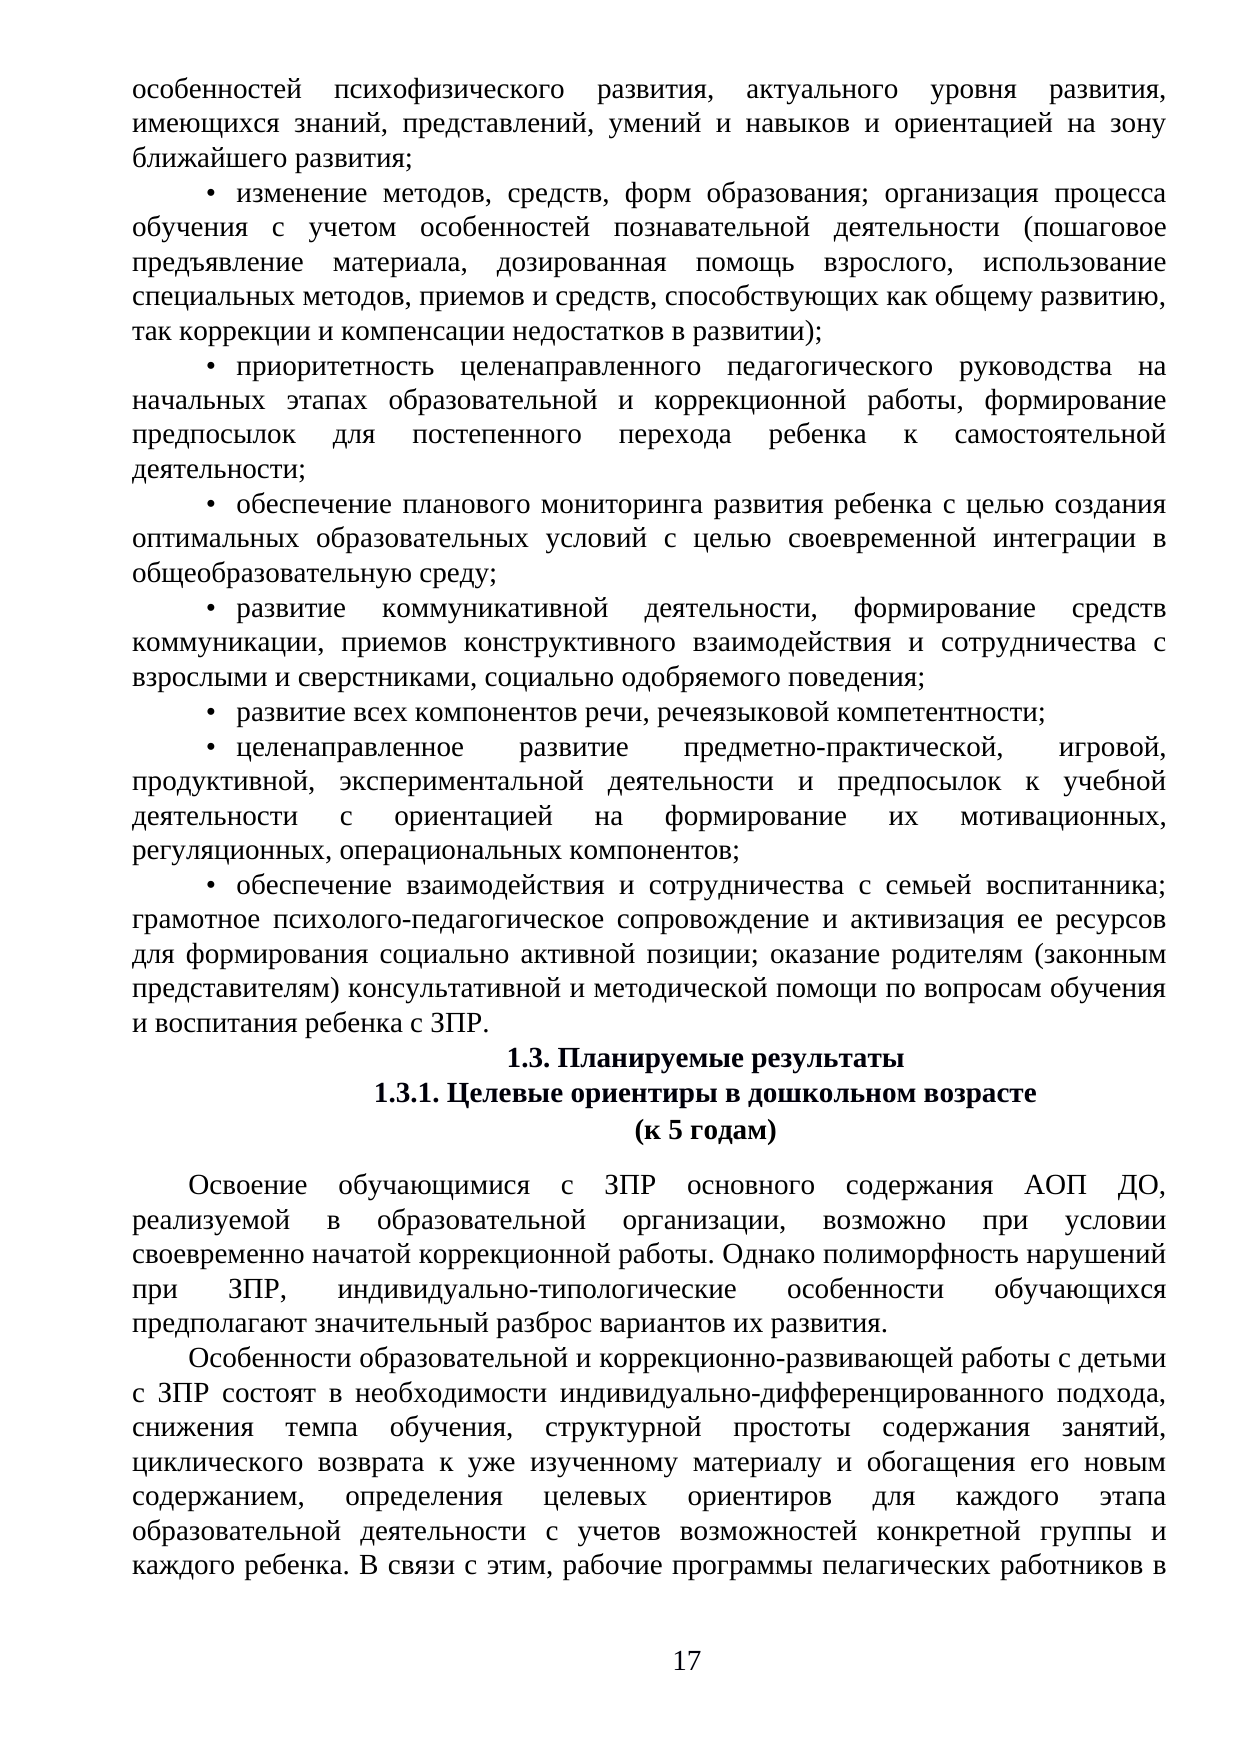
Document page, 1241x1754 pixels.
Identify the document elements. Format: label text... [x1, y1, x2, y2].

list обеспечение планового мониторинга развития ребенка с целью создания оптимальных образовательных условий с целью своевременной интеграции в общеобразовательную среду; [132, 486, 1167, 588]
text 1.3. Планируемые результаты [325, 1040, 1086, 1073]
list целенаправленное развитие предметно-практической, игровой, продуктивной, экспериментальной деятельности и предпосылок к учебной деятельности с ориентацией на формирование их мотивационных, регуляционных, операциональных компонентов; [132, 729, 1167, 866]
text (к 5 годам) [244, 1112, 1167, 1145]
list изменение методов, средств, форм образования; организация процесса обучения с учетом особенностей познавательной деятельности (пошаговое предъявление материала, дозированная помощь взрослого, использование специальных методов, приемов и средств, способствующих как общему развитию, так коррекции и компенсации недостатков в развитии); [132, 175, 1167, 346]
list развитие коммуникативной деятельности, формирование средств коммуникации, приемов конструктивного взаимодействия и сотрудничества с взрослыми и сверстниками, социально одобряемого поведения; [132, 590, 1167, 692]
text 1.3.1. Целевые ориентиры в дошкольном возрасте [374, 1076, 1167, 1109]
list развитие всех компонентов речи, речеязыковой компетентности; [132, 694, 1167, 727]
list приоритетность целенаправленного педагогического руководства на начальных этапах образовательной и коррекционной работы, формирование предпосылок для постепенного перехода ребенка к самостоятельной деятельности; [132, 348, 1167, 485]
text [132, 1340, 1167, 1581]
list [132, 71, 1167, 173]
text Освоение обучающимися с ЗПР основного содержания АОП ДО, реализуемой в образовательной организации, возможно при условии своевременно начатой коррекционной работы. Однако полиморфность нарушений при ЗПР, индивидуально-типологические особенности обучающихся предполагают значительный разброс вариантов их развития. [132, 1167, 1167, 1339]
list обеспечение взаимодействия и сотрудничества с семьей воспитанника; грамотное психолого-педагогическое сопровождение и активизация ее ресурсов для формирования социально активной позиции; оказание родителям (законным представителям) консультативной и методической помощи по вопросам обучения и воспитания ребенка с ЗПР. [132, 867, 1167, 1038]
